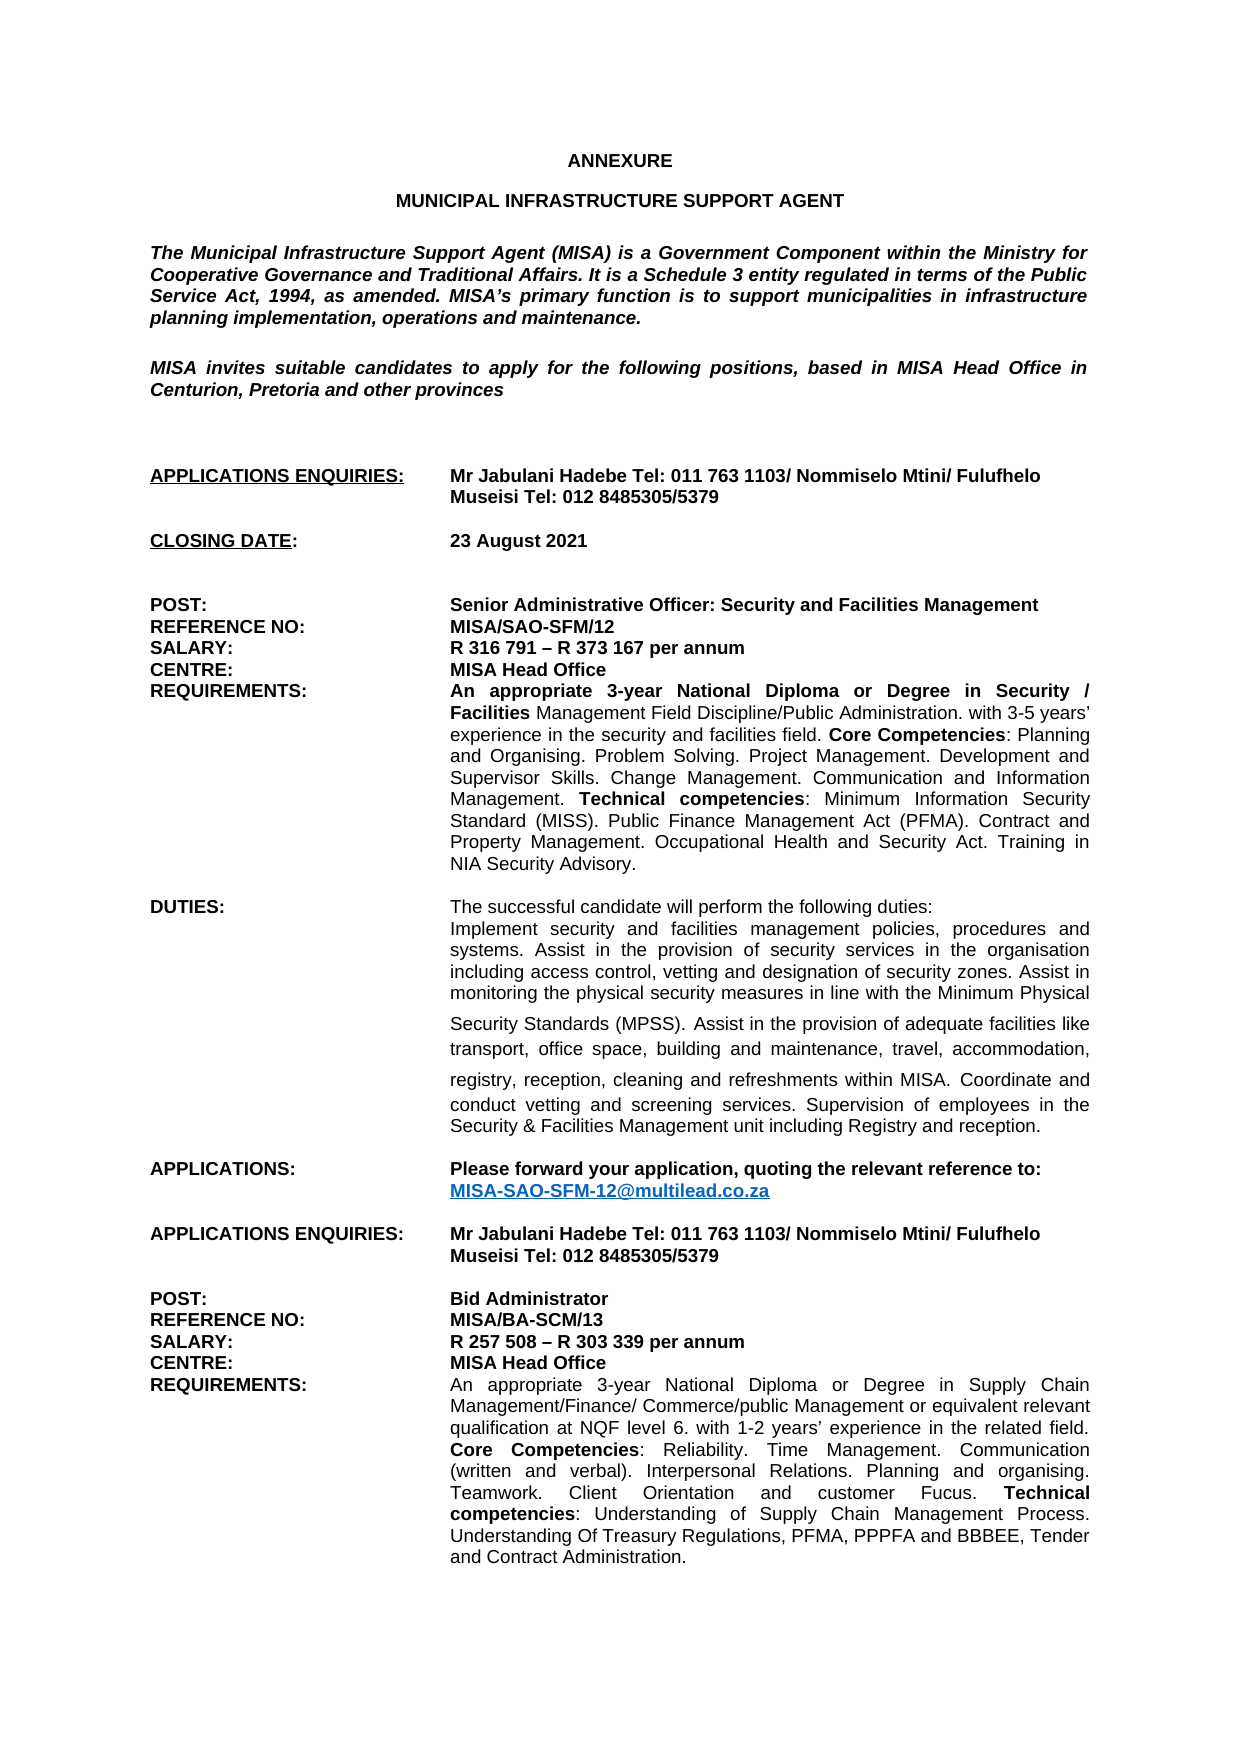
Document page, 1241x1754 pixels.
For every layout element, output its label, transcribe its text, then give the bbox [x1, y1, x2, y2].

text DUTIES: The successful candidate will perform the following duties: [150, 896, 1090, 917]
text REQUIREMENTS: An appropriate 3-year National Diploma or Degree in Supply Chain Management/Finance/ Commerce/public Management or equivalent relevant qualification at NQF level 6. with 1-2 years’ experience in the related field. Core Competencies: Reliability. Time Management. Communication (written and verbal). Interpersonal Relations. Planning and organising. Teamwork. Client Orientation and customer Fucus. Technical competencies: Understanding of Supply Chain Management Process. Understanding Of Treasury Regulations, PFMA, PPPFA and BBBEE, Tender and Contract Administration. [150, 1374, 1090, 1568]
text REFERENCE NO: MISA/SAO-SFM/12 [150, 616, 1090, 637]
text CENTRE: MISA Head Office [150, 1352, 1090, 1374]
text REQUIREMENTS: An appropriate 3-year National Diploma or Degree in Security / Facilities Management Field Discipline/Public Administration. with 3-5 years’ experience in the security and facilities field. Core Competencies: Planning and Organising. Problem Solving. Project Management. Development and Supervisor Skills. Change Management. Communication and Information Management. Technical competencies: Minimum Information Security Standard (MISS). Public Finance Management Act (PFMA). Contract and Property Management. Occupational Health and Security Act. Training in NIA Security Advisory. [150, 680, 1090, 874]
text MISA invites suitable candidates to apply for the following positions, based in MISA Head Office in Centurion, Pretoria and other provinces [150, 357, 1090, 400]
text POST: Senior Administrative Officer: Security and Facilities Management [150, 594, 1090, 616]
text APPLICATIONS ENQUIRIES: Mr Jabulani Hadebe Tel: 011 763 1103/ Nommiselo Mtini/ Fulufhelo Museisi Tel: 012 8485305/5379 [150, 465, 1090, 508]
text CENTRE: MISA Head Office [150, 659, 1090, 680]
text CLOSING DATE: 23 August 2021 [150, 529, 1090, 551]
text MUNICIPAL INFRASTRUCTURE SUPPORT AGENT [150, 190, 1090, 211]
text The Municipal Infrastructure Support Agent (MISA) is a Government Component within the Ministry for Cooperative Governance and Traditional Affairs. It is a Schedule 3 entity regulated in terms of the Public Service Act, 1994, as amended. MISA’s primary function is to support municipalities in infrastructure planning implementation, operations and maintenance. [150, 242, 1090, 328]
text APPLICATIONS ENQUIRIES: Mr Jabulani Hadebe Tel: 011 763 1103/ Nommiselo Mtini/ Fulufhelo Museisi Tel: 012 8485305/5379 [150, 1223, 1090, 1266]
text SALARY: R 316 791 – R 373 167 per annum [150, 637, 1090, 659]
text APPLICATIONS: Please forward your application, quoting the relevant reference to: MISA-SAO-SFM-12@multilead.co.za [150, 1158, 1090, 1201]
text Implement security and facilities management policies, procedures and systems. Assist in the provision of security services in the organisation including access control, vetting and designation of security zones. Assist in monitoring the physical security measures in line with the Minimum Physical Security Standards (MPSS). Assist in the provision of adequate facilities like transport, office space, building and maintenance, travel, accommodation, registry, reception, cleaning and refreshments within MISA. Coordinate and conduct vetting and screening services. Supervision of employees in the Security & Facilities Management unit including Registry and reception. [150, 917, 1090, 1137]
text SALARY: R 257 508 – R 303 339 per annum [150, 1331, 1090, 1352]
text ANNEXURE [150, 150, 1090, 172]
text REFERENCE NO: MISA/BA-SCM/13 [150, 1309, 1090, 1331]
text POST: Bid Administrator [150, 1287, 1090, 1309]
